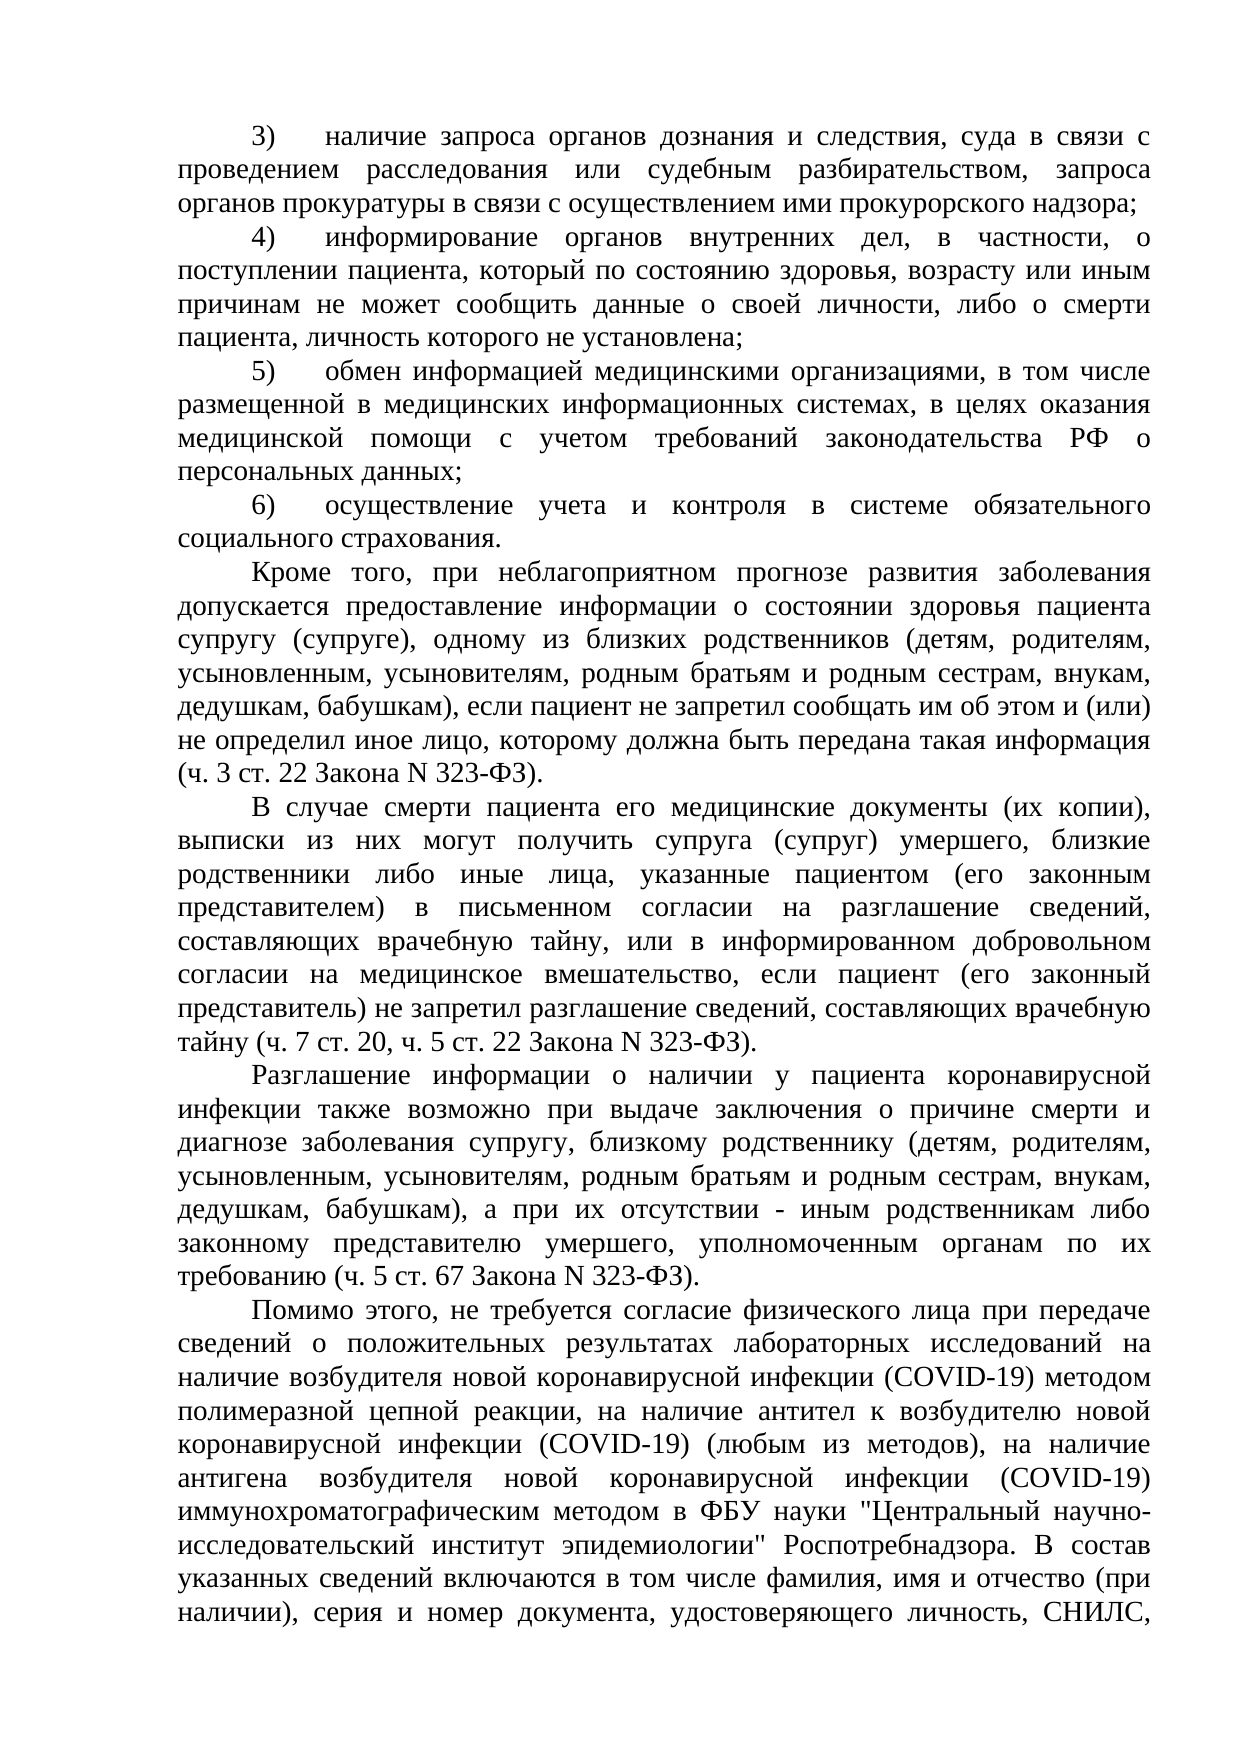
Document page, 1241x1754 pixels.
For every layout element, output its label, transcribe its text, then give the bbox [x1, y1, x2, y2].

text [177, 1292, 1152, 1627]
text 6) осуществление учета и контроля в системе обязательного социального страхования. [177, 487, 1152, 554]
text В случае смерти пациента его медицинские документы (их копии), выписки из них могут получить супруга (супруг) умершего, близкие родственники либо иные лица, указанные пациентом (его законным представителем) в письменном согласии на разглашение сведений, составляющих врачебную тайну, или в информированном добровольном согласии на медицинское вмешательство, если пациент (его законный представитель) не запретил разглашение сведений, составляющих врачебную тайну (ч. 7 ст. 20, ч. 5 ст. 22 Закона N 323-ФЗ). [177, 789, 1152, 1057]
text Разглашение информации о наличии у пациента коронавирусной инфекции также возможно при выдаче заключения о причине смерти и диагнозе заболевания супругу, близкому родственнику (детям, родителям, усыновленным, усыновителям, родным братьям и родным сестрам, внукам, дедушкам, бабушкам), а при их отсутствии - иным родственникам либо законному представителю умершего, уполномоченным органам по их требованию (ч. 5 ст. 67 Закона N 323-ФЗ). [177, 1057, 1152, 1292]
text 3) наличие запроса органов дознания и следствия, суда в связи с проведением расследования или судебным разбирательством, запроса органов прокуратуры в связи с осуществлением ими прокурорского надзора; [177, 118, 1152, 219]
text 5) обмен информацией медицинскими организациями, в том числе размещенной в медицинских информационных системах, в целях оказания медицинской помощи с учетом требований законодательства РФ о персональных данных; [177, 353, 1152, 487]
text Кроме того, при неблагоприятном прогнозе развития заболевания допускается предоставление информации о состоянии здоровья пациента супругу (супруге), одному из близких родственников (детям, родителям, усыновленным, усыновителям, родным братьям и родным сестрам, внукам, дедушкам, бабушкам), если пациент не запретил сообщать им об этом и (или) не определил иное лицо, которому должна быть передана такая информация (ч. 3 ст. 22 Закона N 323-ФЗ). [177, 554, 1152, 789]
text 4) информирование органов внутренних дел, в частности, о поступлении пациента, который по состоянию здоровья, возрасту или иным причинам не может сообщить данные о своей личности, либо о смерти пациента, личность которого не установлена; [177, 219, 1152, 353]
